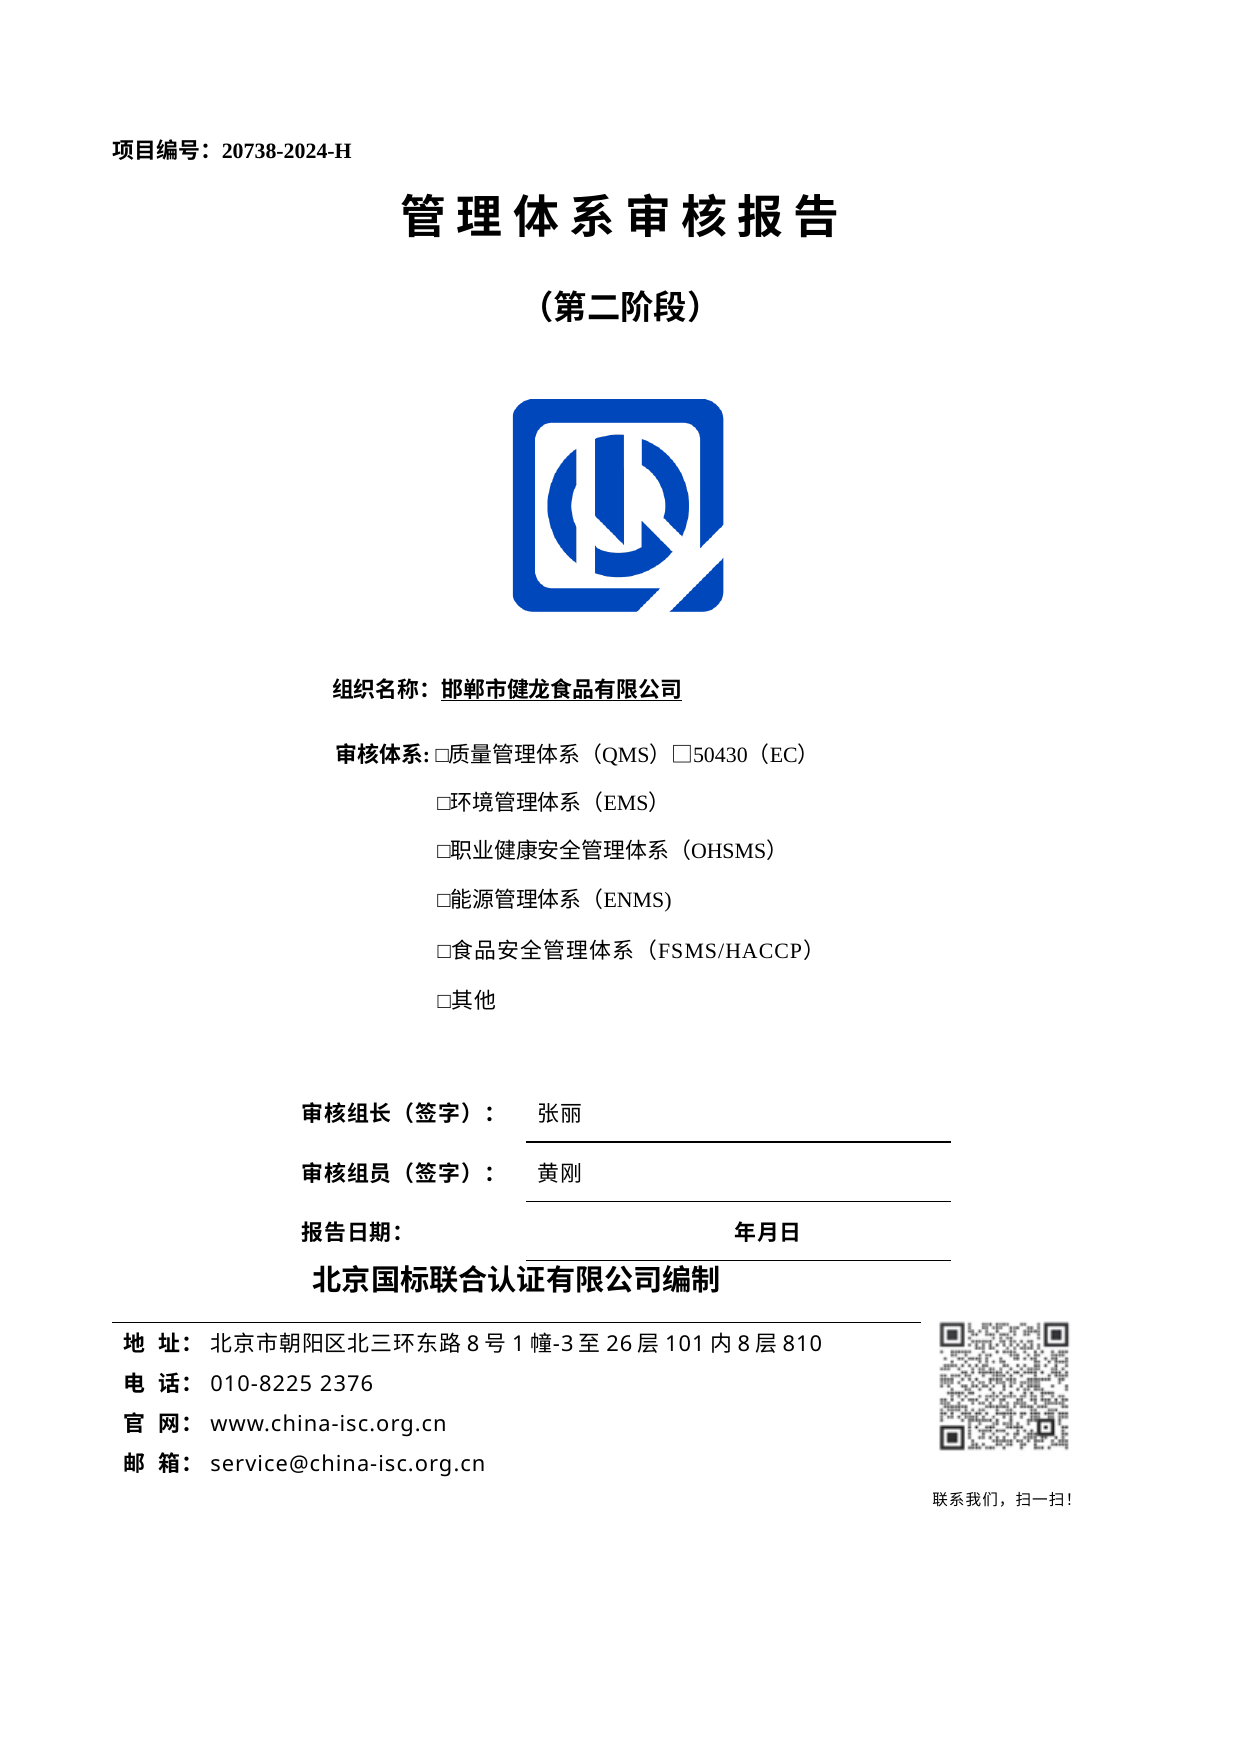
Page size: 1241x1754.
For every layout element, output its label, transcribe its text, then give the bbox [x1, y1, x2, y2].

table_header 张丽 [526, 1083, 951, 1141]
table_header 北京国标联合认证有限公司编制 [112, 1245, 921, 1322]
table_header 联系我们，扫一扫！ [921, 1245, 1150, 1518]
text 管理体系审核报告 [112, 165, 1128, 262]
text □职业健康安全管理体系（OHSMS） [112, 833, 1128, 865]
table_cell 审核组员（签字）： [290, 1141, 526, 1201]
text □环境管理体系（EMS） [112, 784, 1128, 817]
text □能源管理体系（ENMS) [112, 881, 1128, 914]
picture [512, 399, 724, 612]
text □其他 [437, 983, 1128, 1016]
table_cell 报告日期： [290, 1201, 526, 1259]
table_cell 黄刚 [526, 1143, 951, 1201]
text （第二阶段） [112, 272, 1128, 337]
text 审核体系: □质量管理体系（QMS）□50430（EC） [112, 736, 1128, 769]
table_cell 地 址： 北京市朝阳区北三环东路8号1幢-3至26层101内8层810 电 话： 010-8225 2376 官 网： www.china-isc.org.cn 邮 箱： service@china-isc.org.cn [112, 1323, 921, 1518]
text 组织名称：邯郸市健龙食品有限公司 [112, 672, 1128, 704]
table_header 审核组长（签字）： [290, 1083, 526, 1141]
text □食品安全管理体系（FSMS/HACCP） [437, 932, 1128, 965]
text 项目编号：20738-2024-H [112, 132, 1128, 165]
picture [932, 1317, 1078, 1460]
table_cell 年月日 [526, 1202, 951, 1259]
